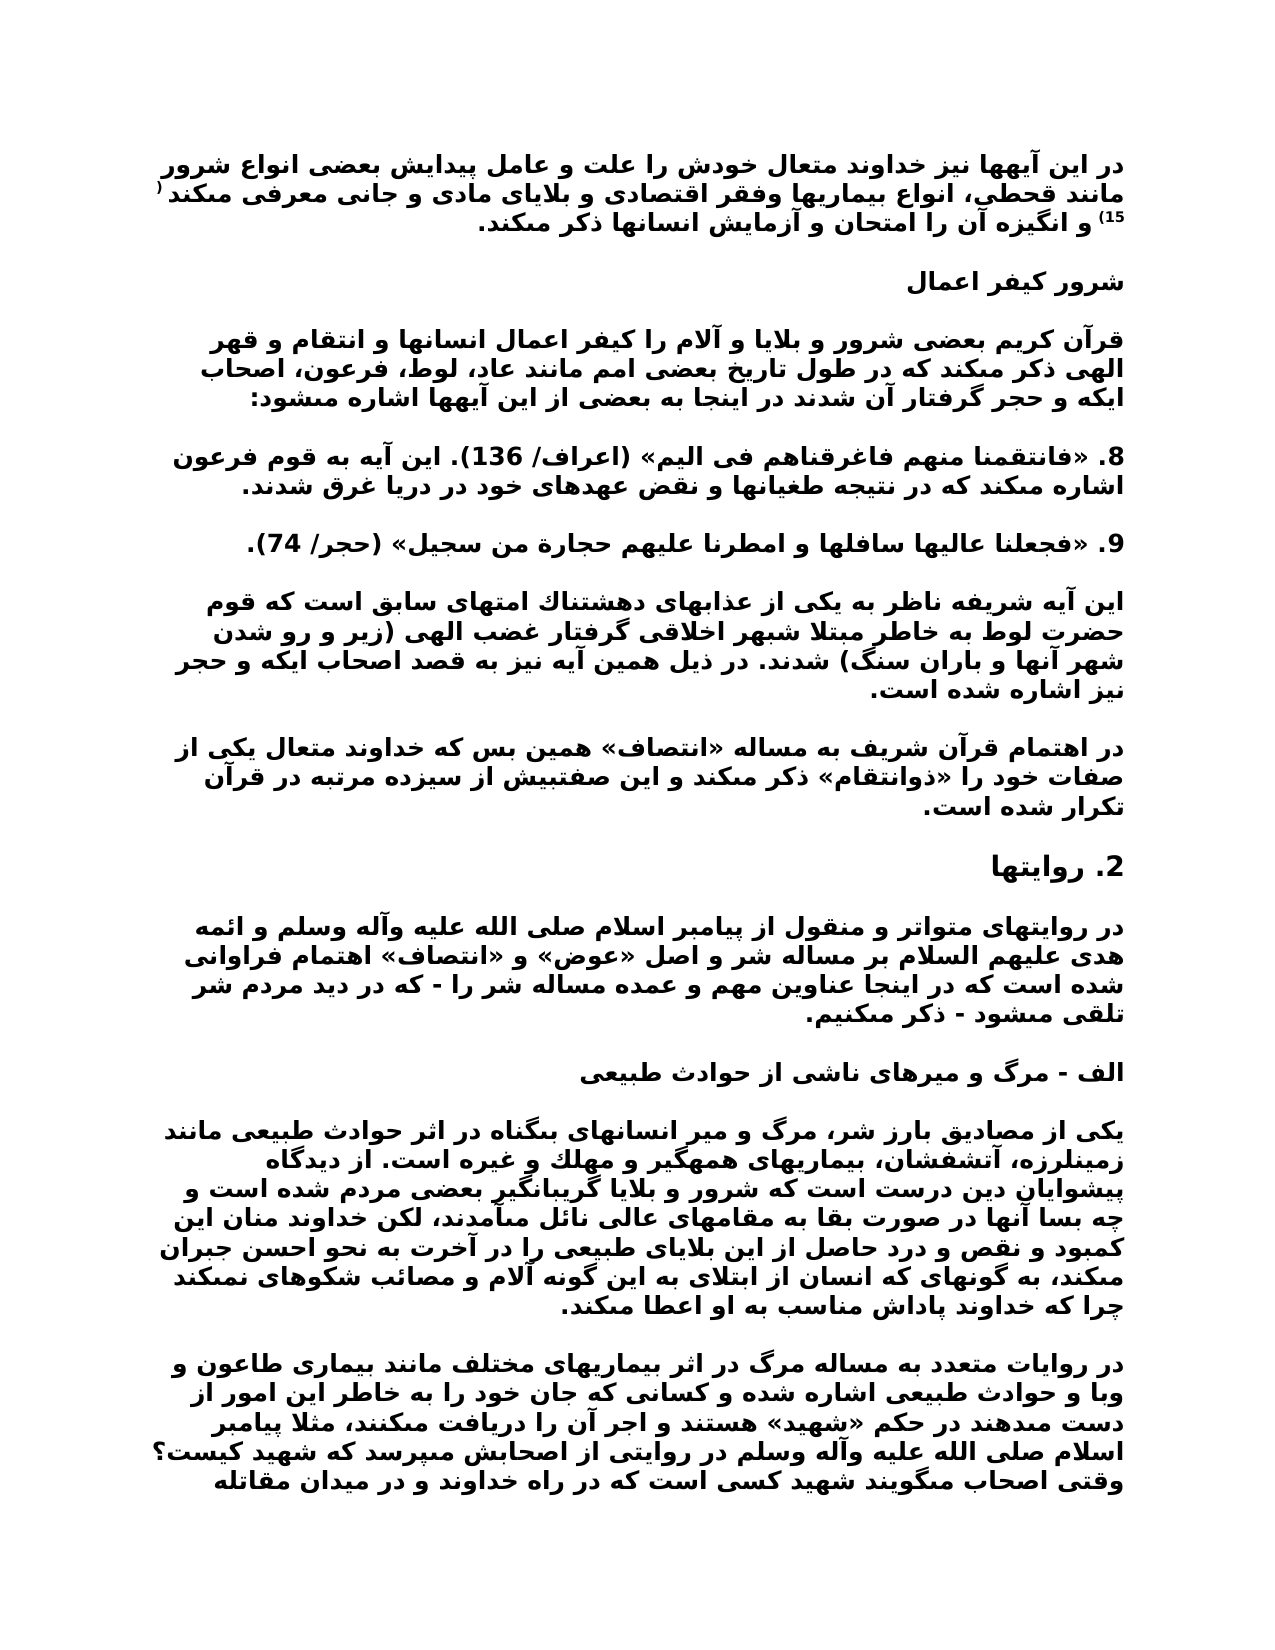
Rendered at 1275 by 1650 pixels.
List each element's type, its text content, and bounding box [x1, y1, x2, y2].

text در روايتهاى متواتر و منقول از پيامبر اسلام صلى الله عليه وآله وسلم و ائمه هدى عليهم السلام بر مساله شر و اصل «عوض‏» و «انتصاف‏» اهتمام فراوانى شده است كه در اينجا عناوين مهم و عمده مساله شر را - كه در ديد مردم شر تلقى مى‏شود - ذكر مى‏كنيم. [150, 912, 1125, 1028]
text قرآن كريم بعضى شرور و بلايا و آلام را كيفر اعمال انسانها و انتقام و قهر الهى ذكر مى‏كند كه در طول تاريخ بعضى امم مانند عاد، لوط، فرعون، اصحاب ايكه و حجر گرفتار آن شدند در اينجا به بعضى از اين آيه‏ها اشاره مى‏شود: [150, 325, 1125, 412]
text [150, 1349, 1125, 1495]
text اين آيه شريفه ناظر به يكى از عذابهاى دهشتناك امتهاى سابق است كه قوم حضرت لوط به خاطر مبتلا شبه‏ر اخلاقى گرفتار غضب الهى (زير و رو شدن شهر آنها و باران سنگ) شدند. در ذيل همين آيه نيز به قصد اصحاب ايكه و حجر نيز اشاره شده است. [150, 587, 1125, 704]
text 2. روايتها [150, 850, 1125, 883]
text در اهتمام قرآن شريف به مساله «انتصاف‏» همين بس كه خداوند متعال يكى از صفات خود را «ذوانتقام‏» ذكر مى‏كند و اين صفت‏بيش از سيزده مرتبه در قرآن تكرار شده است. [150, 733, 1125, 821]
text الف - مرگ و ميرهاى ناشى از حوادث طبيعى [150, 1058, 1125, 1087]
text 9. «فجعلنا عاليها سافلها و امطرنا عليهم حجارة من سجيل‏» (حجر/ 74). [150, 529, 1125, 558]
text 8. «فانتقمنا منهم فاغرقناهم فى اليم‏» (اعراف/ 136). اين آيه به قوم فرعون اشاره مى‏كند كه در نتيجه طغيانها و نقض عهدهاى خود در دريا غرق شدند. [150, 442, 1125, 500]
text شرور كيفر اعمال [150, 267, 1125, 296]
text در اين آيه‏ها نيز خداوند متعال خودش را علت و عامل پيدايش بعضى انواع شرور مانند قحطى، انواع بيماريها وفقر اقتصادى و بلاياى مادى و جانى معرفى مى‏كند (15) و انگيزه آن را امتحان و آزمايش انسانها ذكر مى‏كند. [150, 150, 1125, 237]
text يكى از مصاديق بارز شر، مرگ و مير انسانهاى بى‏گناه در اثر حوادث طبيعى مانند زمين‏لرزه، آتشفشان، بيماريهاى همه‏گير و مهلك و غيره است. از ديدگاه پيشوايان دين درست است كه شرور و بلايا گريبانگير بعضى مردم شده است و چه بسا آنها در صورت بقا به مقامهاى عالى نائل مى‏آمدند، لكن خداوند منان اين كمبود و نقص و درد حاصل از اين بلاياى طبيعى را در آخرت به نحو احسن جبران مى‏كند، به گونه‏اى كه انسان از ابتلاى به اين گونه آلام و مصائب شكوه‏اى نمى‏كند چرا كه خداوند پاداش مناسب به او اعطا مى‏كند. [150, 1116, 1125, 1320]
